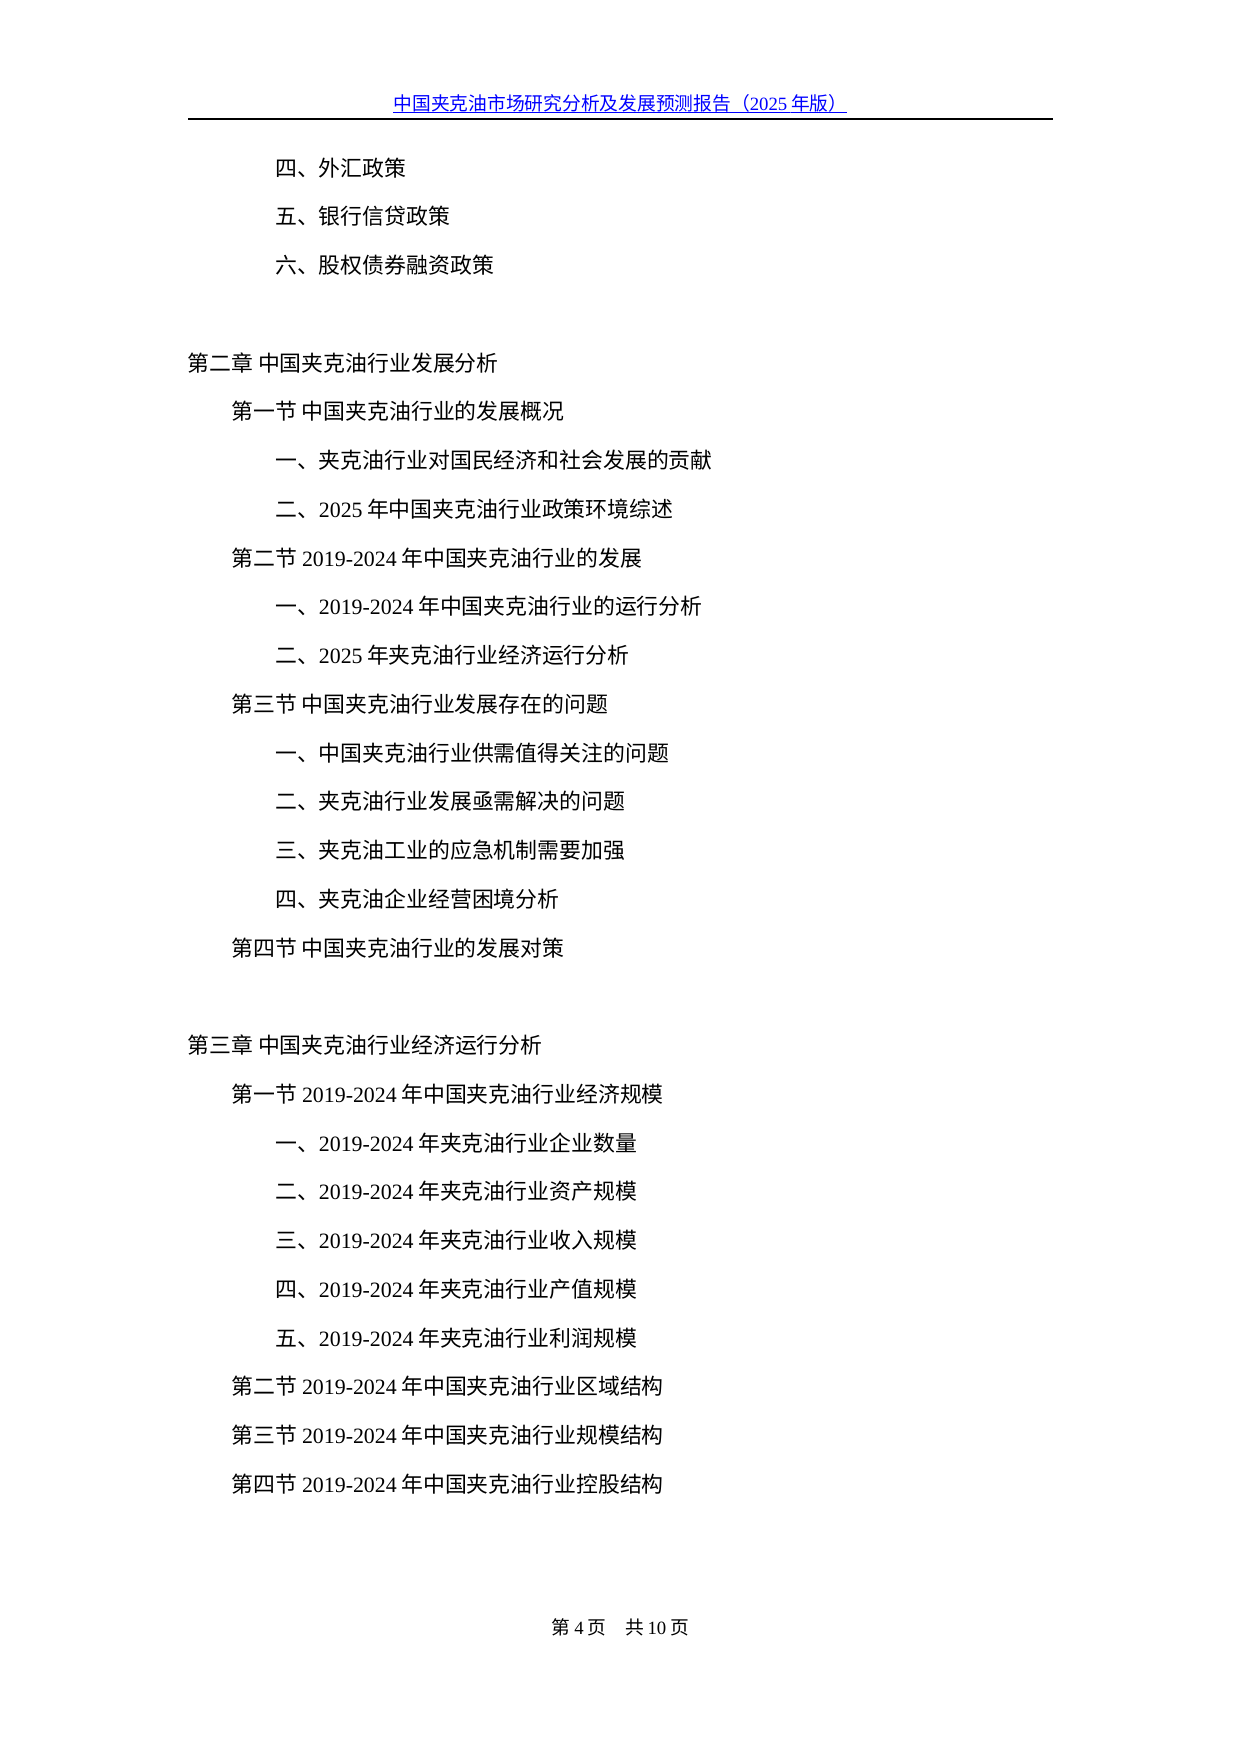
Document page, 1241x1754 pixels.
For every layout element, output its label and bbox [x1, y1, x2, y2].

text [187, 150, 1053, 1499]
